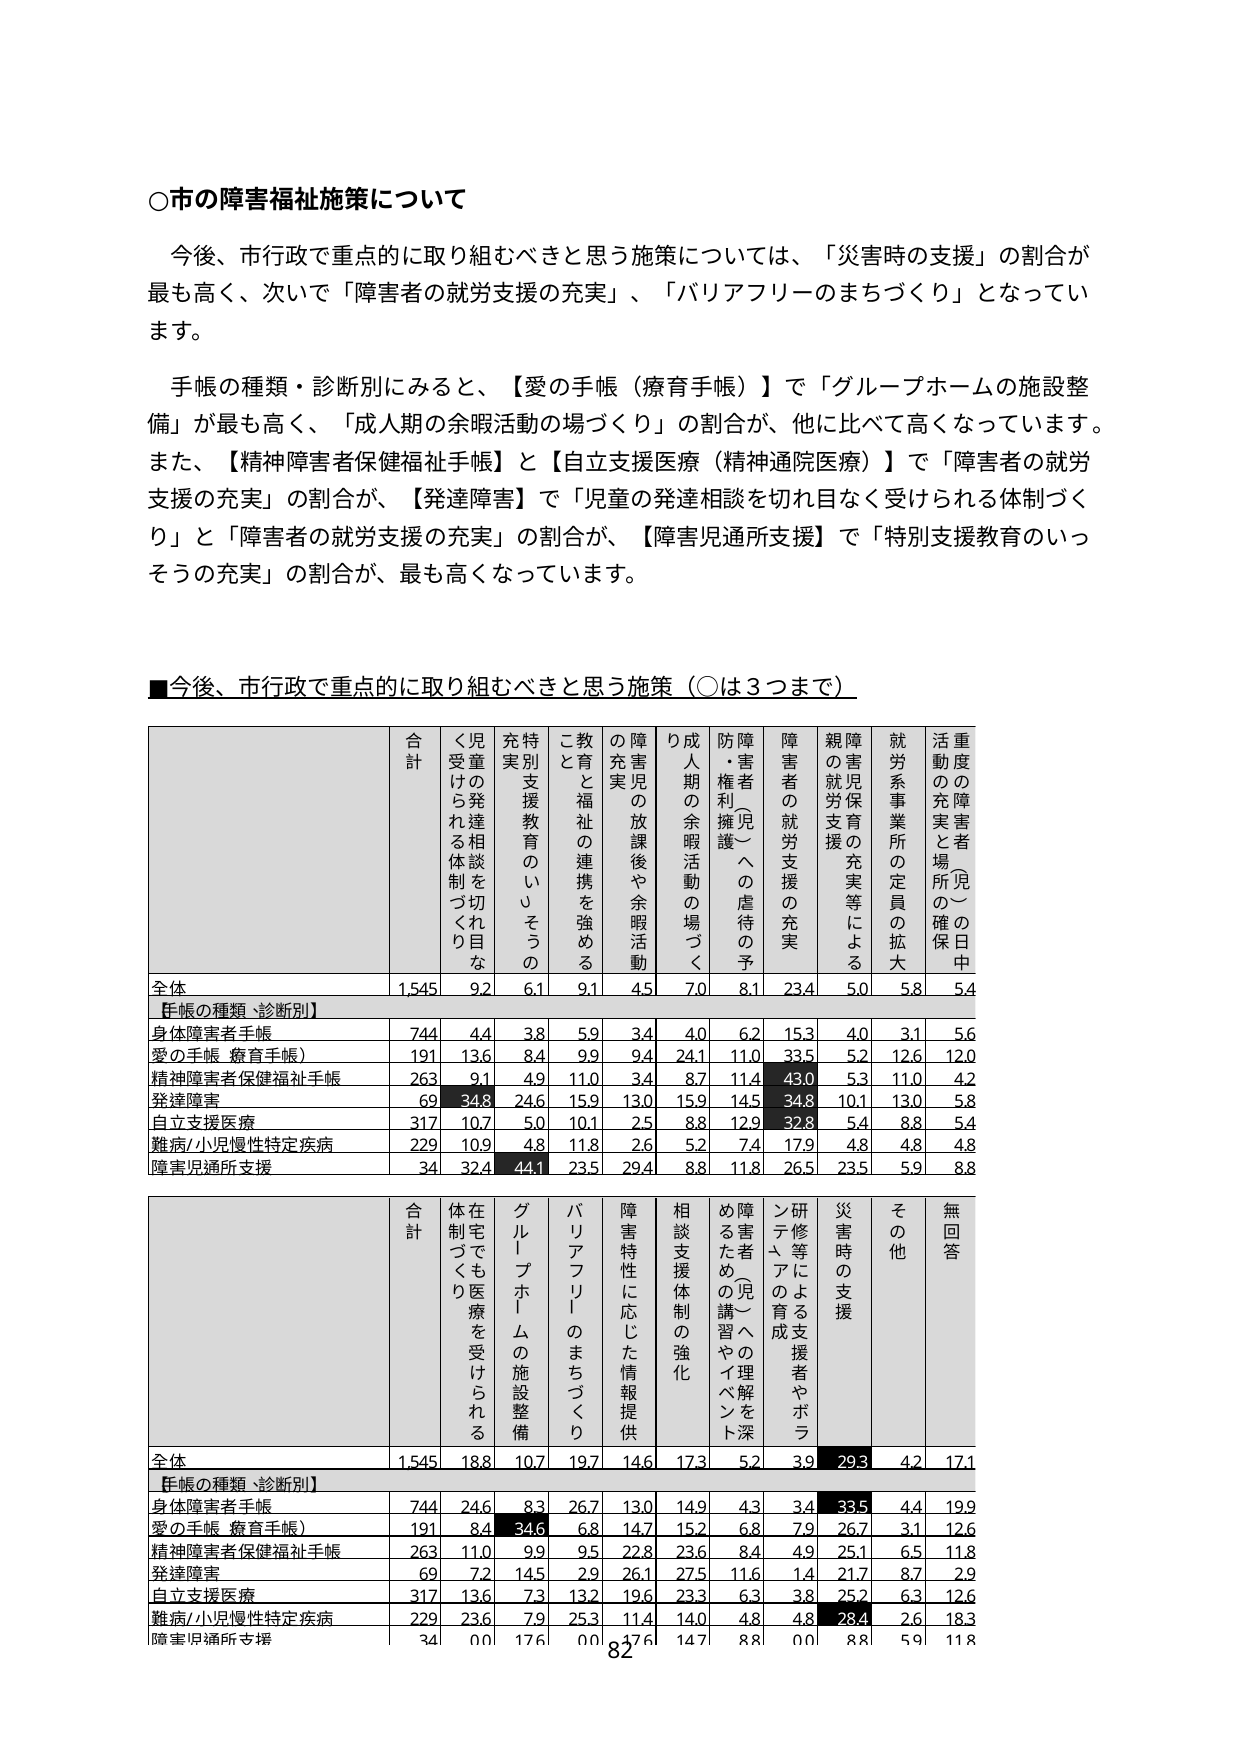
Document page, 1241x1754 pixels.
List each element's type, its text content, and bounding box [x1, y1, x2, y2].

text 手帳の種類・診断別にみると、【愛の手帳（療育手帳）】で「グループホームの施設整備」が最も高く、「成人期の余暇活動の場づくり」の割合が、他に比べて高くなっています。また、【精神障害者保健福祉手帳】と【自立支援医療（精神通院医療）】で「障害者の就労支援の充実」の割合が、【発達障害】で「児童の発達相談を切れ目なく受けられる体制づくり」と「障害者の就労支援の充実」の割合が、【障害児通所支援】で「特別支援教育のいっそうの充実」の割合が、最も高くなっています。 [148, 367, 1092, 592]
text ■今後、市行政で重点的に取り組むべきと思う施策（○は３つまで） [148, 667, 1092, 704]
text 今後、市行政で重点的に取り組むべきと思う施策については、「災害時の支援」の割合が最も高く、次いで「障害者の就労支援の充実」、「バリアフリーのまちづくり」となっています。 [148, 235, 1092, 348]
text ○市の障害福祉施策について [148, 179, 1092, 217]
